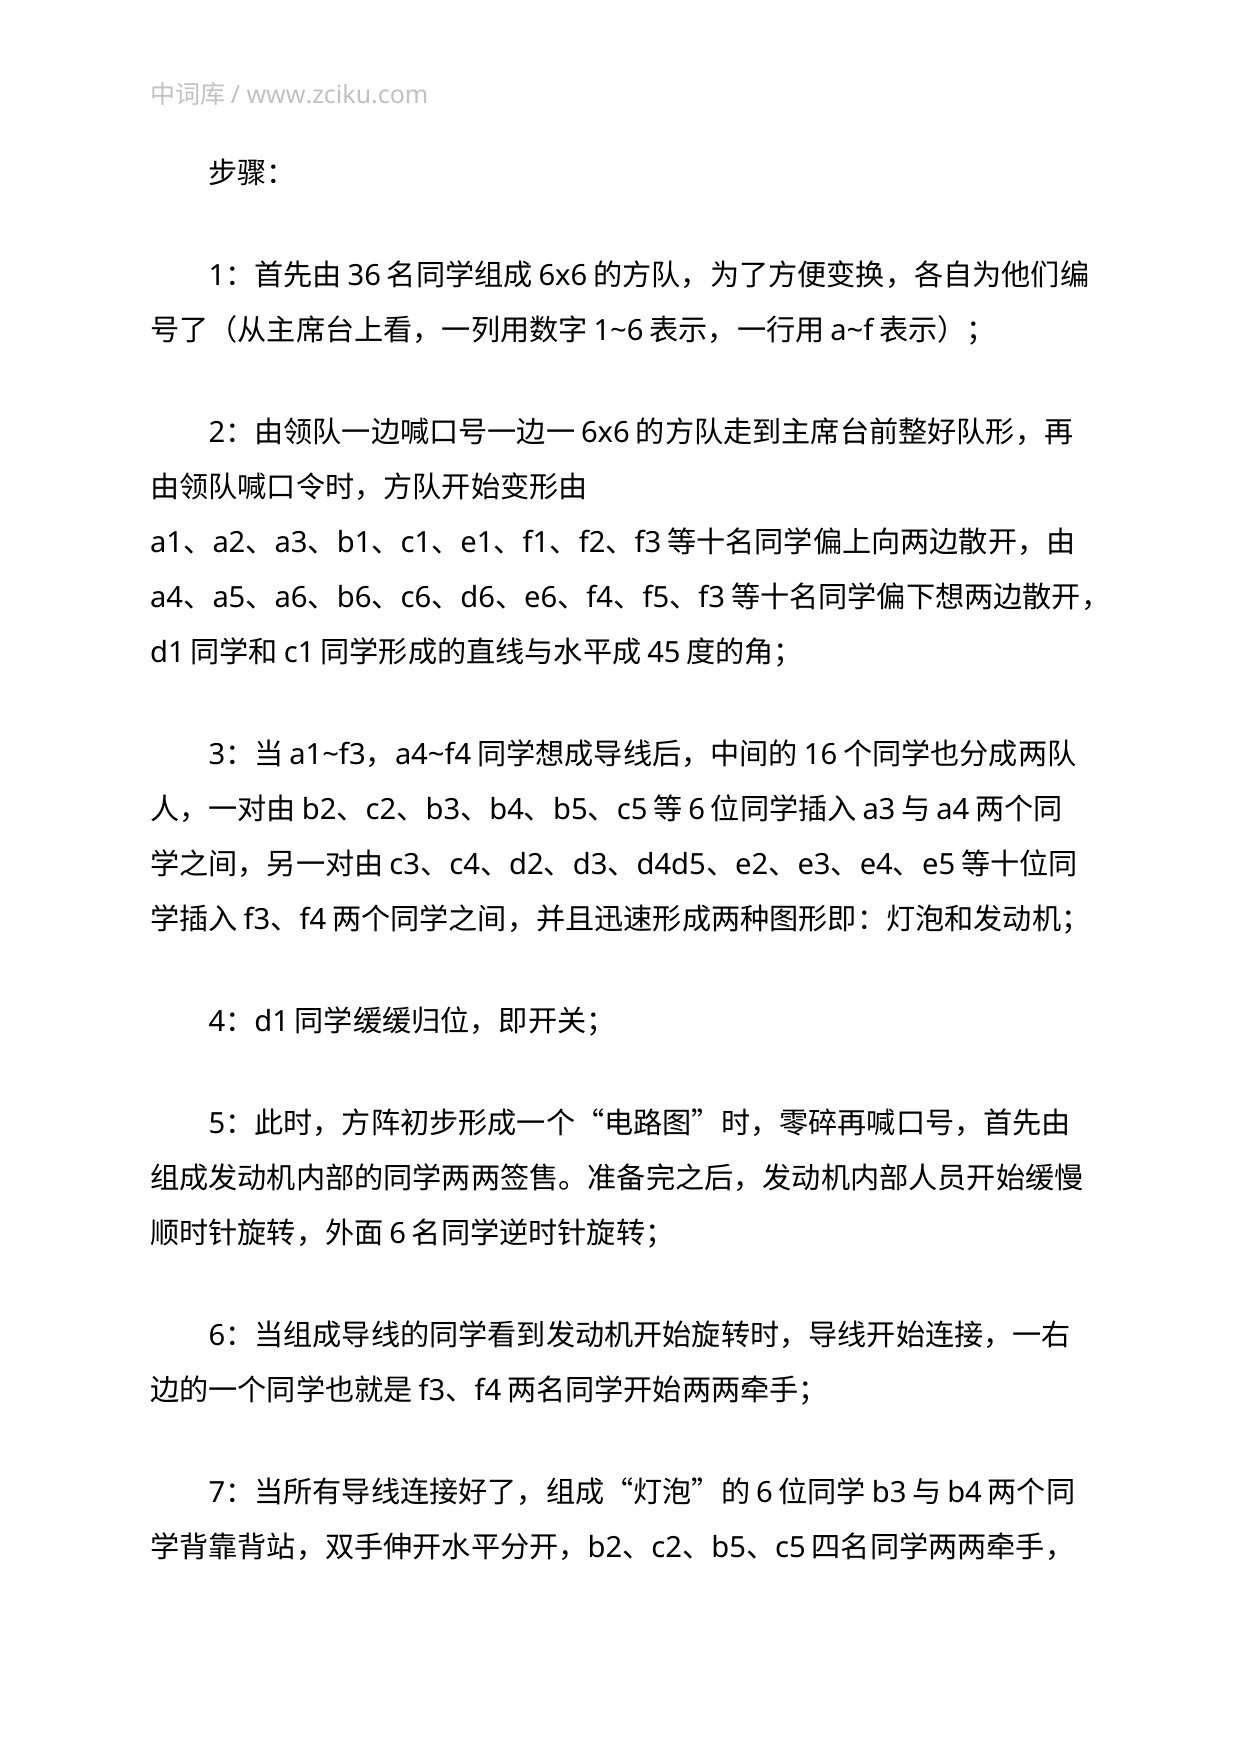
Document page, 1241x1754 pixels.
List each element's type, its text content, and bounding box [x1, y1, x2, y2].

text 2：由领队一边喊口号一边一6x6的方队走到主席台前整好队形，再由领队喊口令时，方队开始变形由a1、a2、a3、b1、c1、e1、f1、f2、f3等十名同学偏上向两边散开，由a4、a5、a6、b6、c6、d6、e6、f4、f5、f3等十名同学偏下想两边散开，d1同学和c1同学形成的直线与水平成45度的角； [150, 409, 1090, 671]
text 4：d1同学缓缓归位，即开关； [150, 998, 1090, 1040]
text 5：此时，方阵初步形成一个“电路图”时，零碎再喊口号，首先由组成发动机内部的同学两两签售。准备完之后，发动机内部人员开始缓慢顺时针旋转，外面6名同学逆时针旋转； [150, 1099, 1090, 1252]
text 1：首先由36名同学组成6x6的方队，为了方便变换，各自为他们编号了（从主席台上看，一列用数字1~6表示，一行用a~f表示）； [150, 252, 1090, 349]
text 步骤： [150, 150, 1090, 192]
text 3：当a1~f3，a4~f4同学想成导线后，中间的16个同学也分成两队人，一对由b2、c2、b3、b4、b5、c5等6位同学插入a3与a4两个同学之间，另一对由c3、c4、d2、d3、d4d5、e2、e3、e4、e5等十位同学插入f3、f4两个同学之间，并且迅速形成两种图形即：灯泡和发动机； [150, 731, 1090, 938]
text 6：当组成导线的同学看到发动机开始旋转时，导线开始连接，一右边的一个同学也就是f3、f4两名同学开始两两牵手； [150, 1311, 1090, 1409]
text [150, 1468, 1090, 1566]
